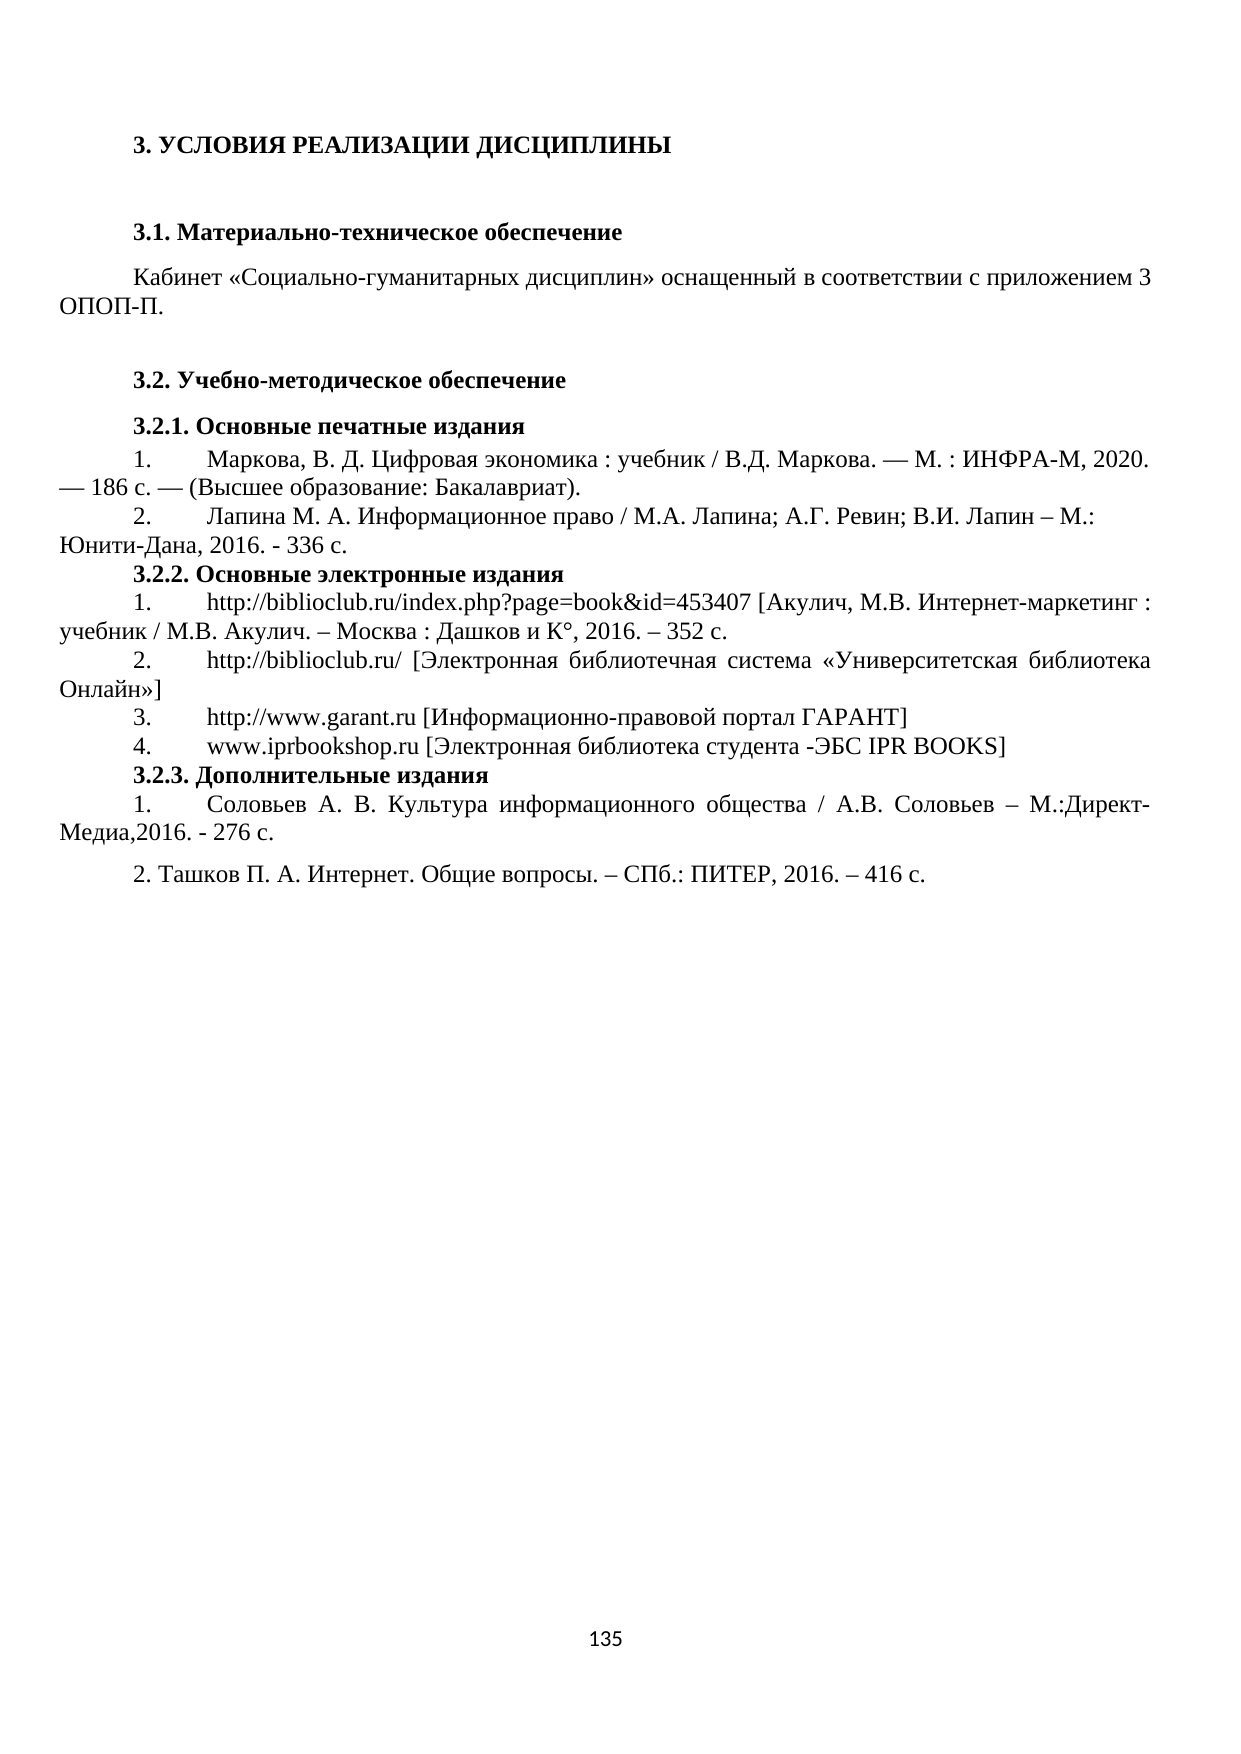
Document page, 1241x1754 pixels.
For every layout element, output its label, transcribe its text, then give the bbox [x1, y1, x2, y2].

text 3. Условия реализации ДИСЦИПЛИНЫ [59, 130, 1152, 159]
text 3.2. Учебно-методическое обеспечение [59, 365, 1152, 394]
text 3.2.2. Основные электронные издания [59, 559, 1152, 587]
text 3.1. Материально-техническое обеспечение [59, 217, 1152, 245]
text Кабинет «Социально-гуманитарных дисциплин» оснащенный в соответствии с приложением 3 ОПОП-П. [59, 262, 1152, 320]
text 2. Лапина М. А. Информационное право / М.А. Лапина; А.Г. Ревин; В.И. Лапин – М.: Юнити-Дана, 2016. - 336 с. [59, 501, 1152, 559]
text 1. http://biblioclub.ru/index.php?page=book&id=453407 [Акулич, М.В. Интернет-маркетинг : учебник / М.В. Акулич. – Москва : Дашков и К°, 2016. – 352 с. [59, 587, 1152, 645]
text 2. http://biblioclub.ru/ [Электронная библиотечная система «Университетская библиотека Онлайн»] [59, 645, 1152, 702]
text 1. Соловьев А. В. Культура информационного общества / А.В. Соловьев – М.:Директ-Медиа,2016. - 276 с. [59, 789, 1152, 846]
text 2. Ташков П. А. Интернет. Общие вопросы. – СПб.: ПИТЕР, 2016. – 416 с. [59, 859, 1152, 887]
text 1. Маркова, В. Д. Цифровая экономика : учебник / В.Д. Маркова. — М. : ИНФРА-М, 2020. — 186 с. — (Высшее образование: Бакалавриат). [59, 444, 1152, 501]
text 3.2.3. Дополнительные издания [59, 760, 1152, 789]
text 4. www.iprbookshop.ru [Электронная библиотека студента -ЭБС IPR BOOKS] [59, 731, 1152, 760]
text 3.2.1. Основные печатные издания [59, 411, 1152, 439]
text 3. http://www.garant.ru [Информационно-правовой портал ГАРАНТ] [59, 702, 1152, 731]
